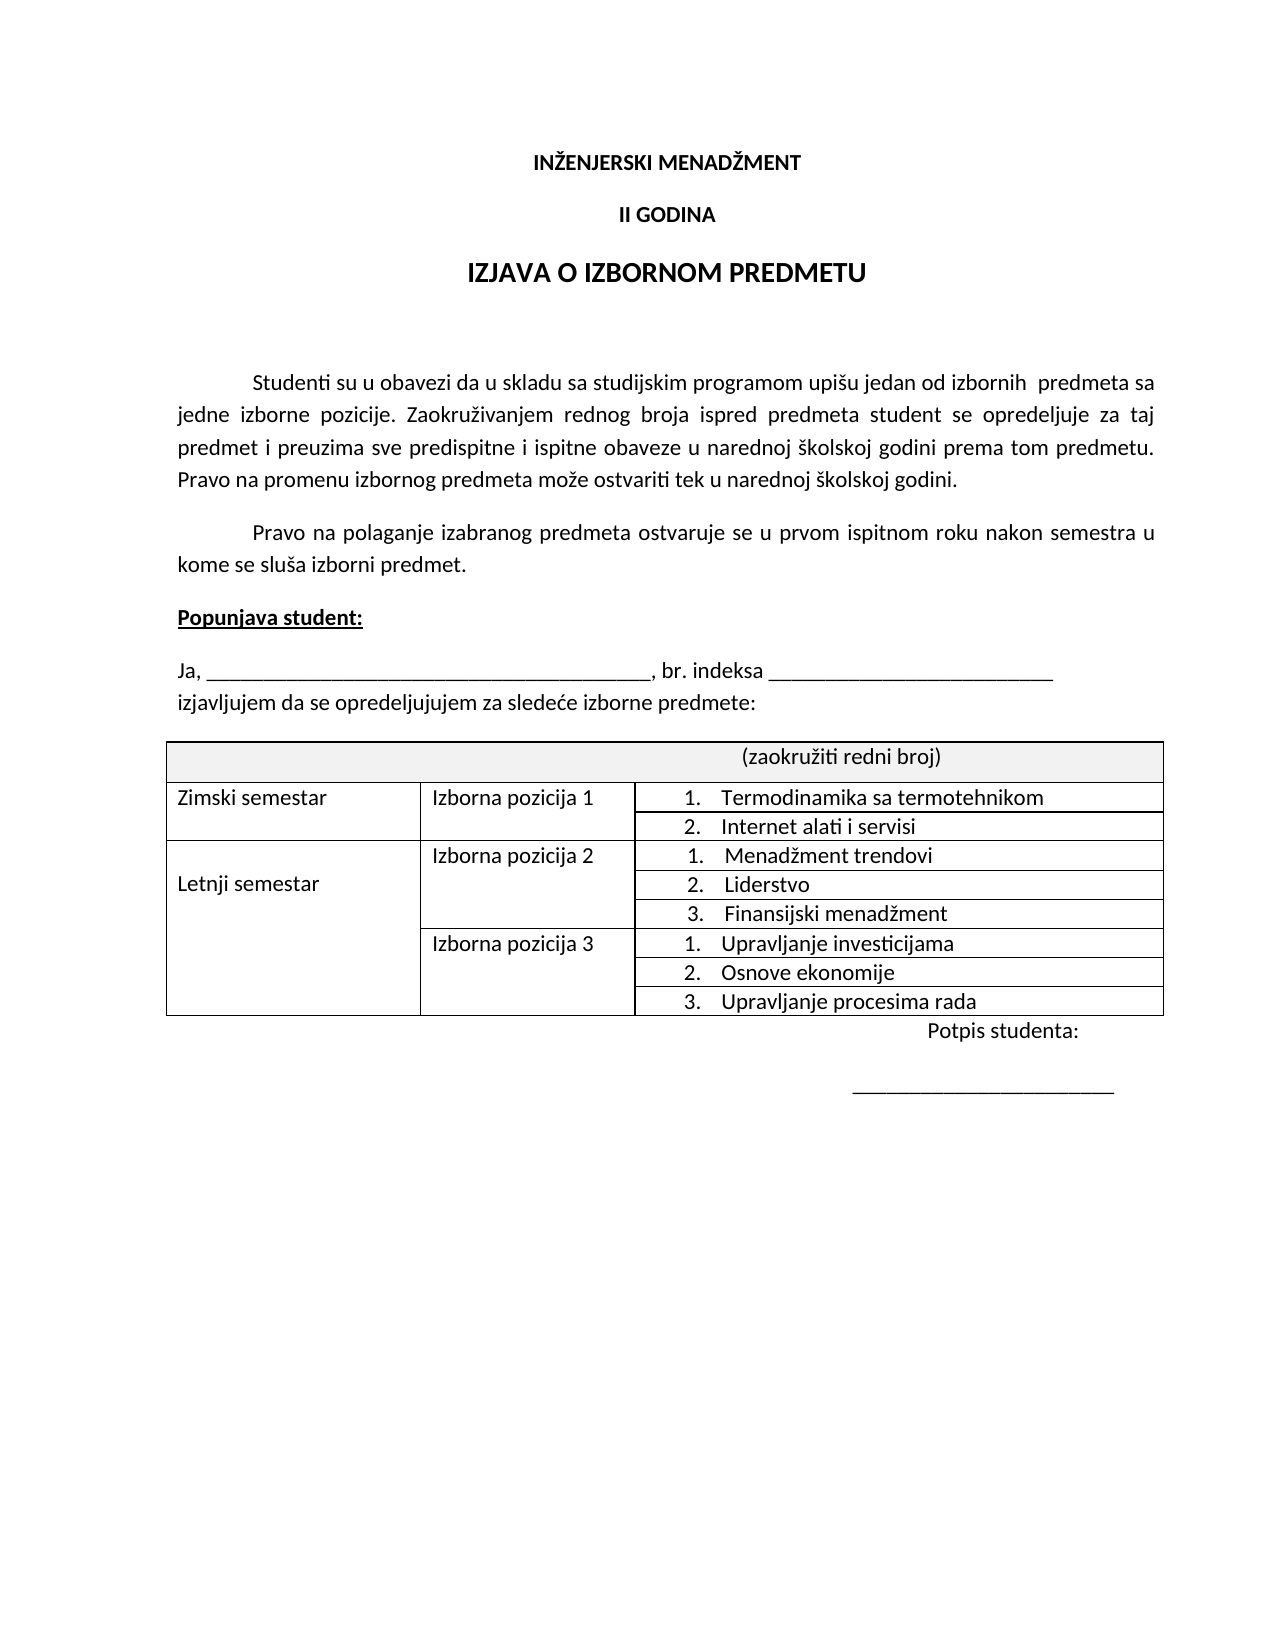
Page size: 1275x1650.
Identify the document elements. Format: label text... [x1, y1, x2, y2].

text Ja, _______________________________________, br. indeksa _________________________ izjavljujem da se opredeljujujem za sledeće izborne predmete: [177, 656, 1157, 716]
table_cell Izborna pozicija 3 [421, 929, 634, 1015]
text Studenti su u obavezi da u skladu sa studijskim programom upišu jedan od izbornih predmeta sa jedne izborne pozicije. Zaokruživanjem rednog broja ispred predmeta student se opredeljuje za taj predmet i preuzima sve predispitne i ispitne obaveze u narednoj školskoj godini prema tom predmetu. Pravo na promenu izbornog predmeta može ostvariti tek u narednoj školskoj godini. [177, 368, 1157, 493]
table_cell Liderstvo [636, 871, 1163, 898]
table_cell Letnji semestar [167, 841, 420, 1015]
text INŽENJERSKI MENADŽMENT [177, 148, 1157, 176]
table_cell Menadžment trendovi [636, 841, 1163, 869]
table_cell Termodinamika sa termotehnikom [636, 783, 1163, 811]
table_cell Upravljanje investicijama [636, 929, 1163, 957]
table_cell Izborna pozicija 1 [421, 783, 634, 840]
table_cell Osnove ekonomije [636, 958, 1163, 986]
text Popunjava student: [177, 603, 1157, 631]
text IZJAVA O IZBORNOM PREDMETU [177, 254, 1157, 289]
table_cell Internet alati i servisi [636, 813, 1163, 840]
text Pravo na polaganje izabranog predmeta ostvaruje se u prvom ispitnom roku nakon semestra u kome se sluša izborni predmet. [177, 518, 1157, 578]
table_cell Upravljanje procesima rada [636, 987, 1163, 1015]
table_cell Izborna pozicija 2 [421, 841, 634, 928]
text _______________________ [852, 1069, 1157, 1097]
table_header (zaokružiti redni broj) [167, 743, 1163, 782]
text Potpis studenta: [927, 1016, 1157, 1044]
table_cell Zimski semestar [167, 783, 420, 840]
table_cell Finansijski menadžment [636, 900, 1163, 928]
text II GODINA [177, 201, 1157, 229]
